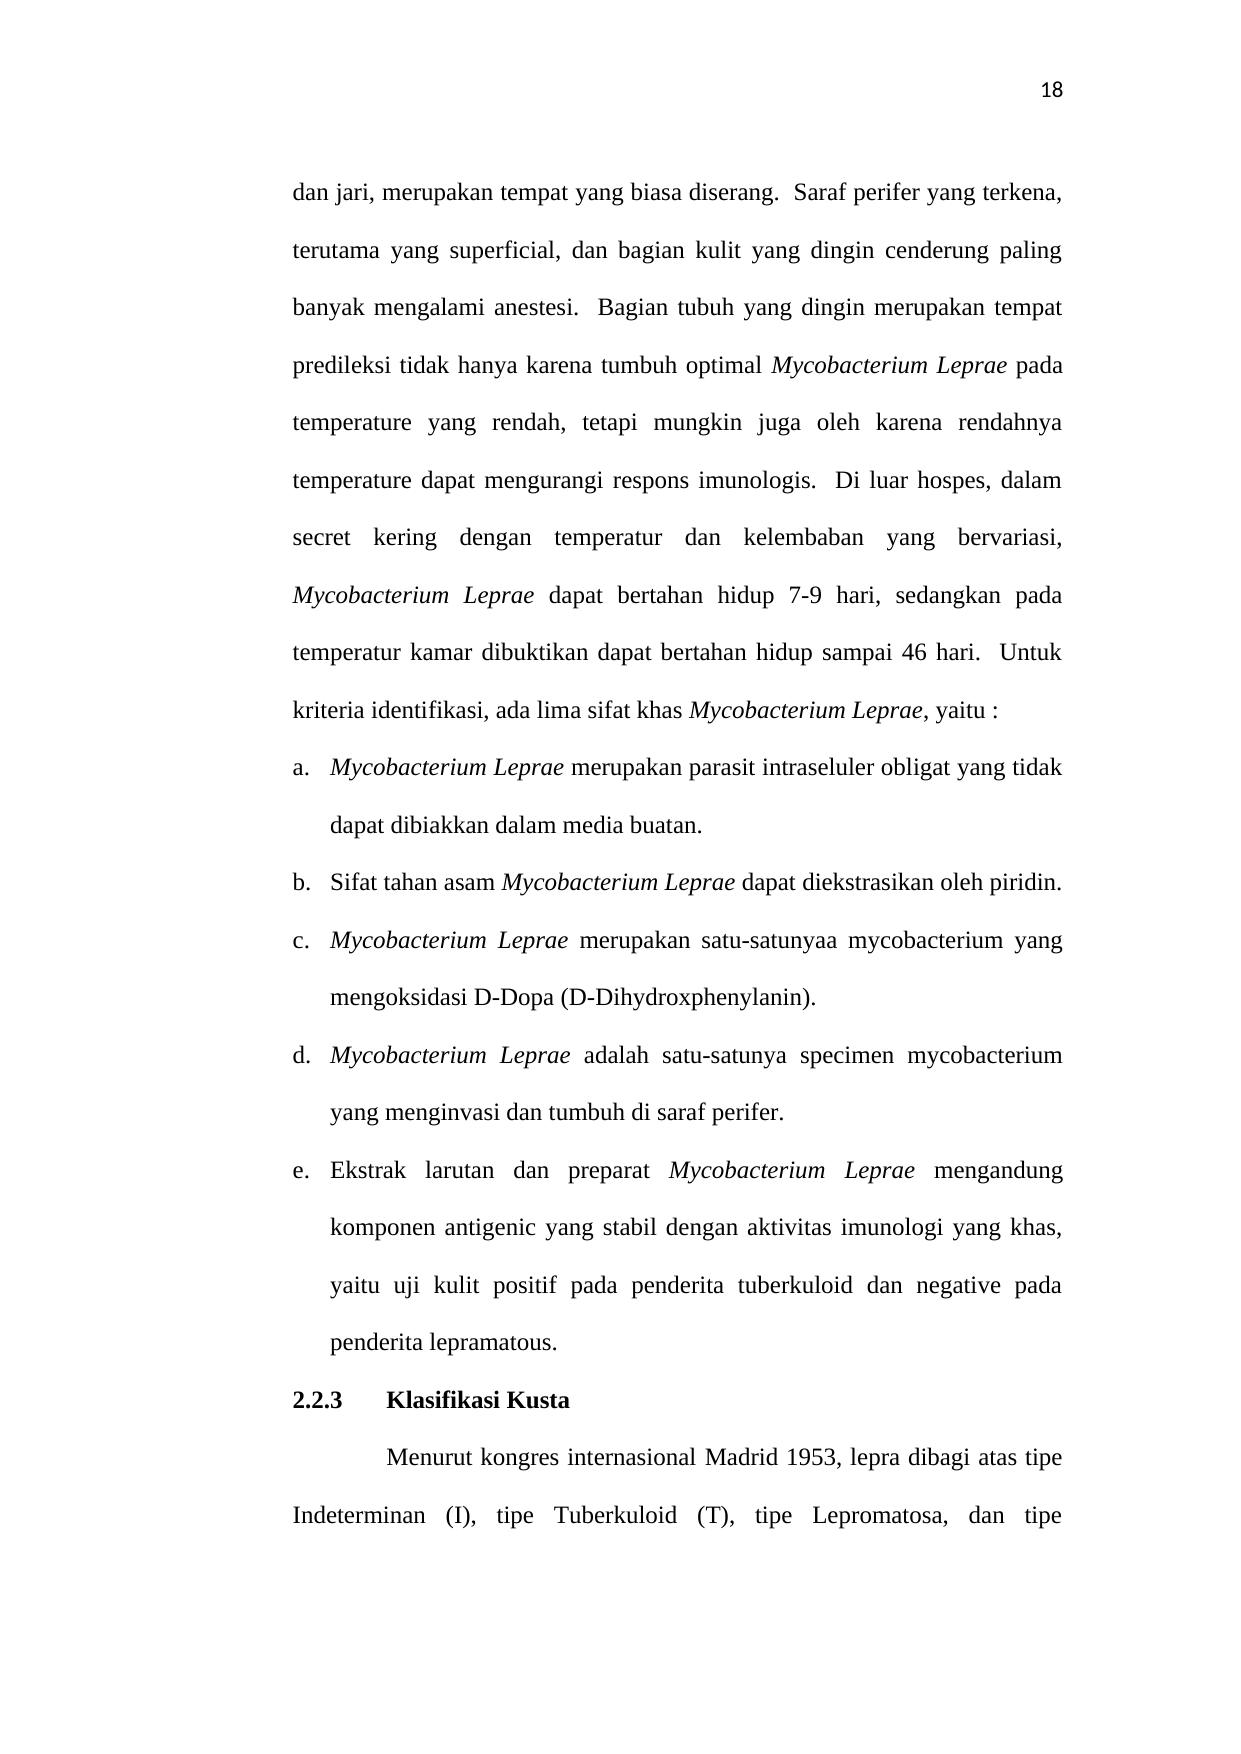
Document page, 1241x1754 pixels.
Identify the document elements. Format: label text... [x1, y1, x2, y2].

list Sifat tahan asam Mycobacterium Leprae dapat diekstrasikan oleh piridin. [292, 867, 1063, 896]
list Mycobacterium Leprae adalah satu-satunya specimen mycobacterium yang menginvasi dan tumbuh di saraf perifer. [292, 1040, 1063, 1126]
list Mycobacterium Leprae merupakan satu-satunyaa mycobacterium yang mengoksidasi D-Dopa (D-Dihydroxphenylanin). [292, 925, 1063, 1011]
list Klasifikasi Kusta [292, 1385, 1063, 1413]
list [292, 177, 1063, 723]
list Mycobacterium Leprae merupakan parasit intraseluler obligat yang tidak dapat dibiakkan dalam media buatan. [292, 752, 1063, 838]
list Ekstrak larutan dan preparat Mycobacterium Leprae mengandung komponen antigenic yang stabil dengan aktivitas imunologi yang khas, yaitu uji kulit positif pada penderita tuberkuloid dan negative pada penderita lepramatous. [292, 1155, 1063, 1356]
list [292, 1442, 1063, 1528]
